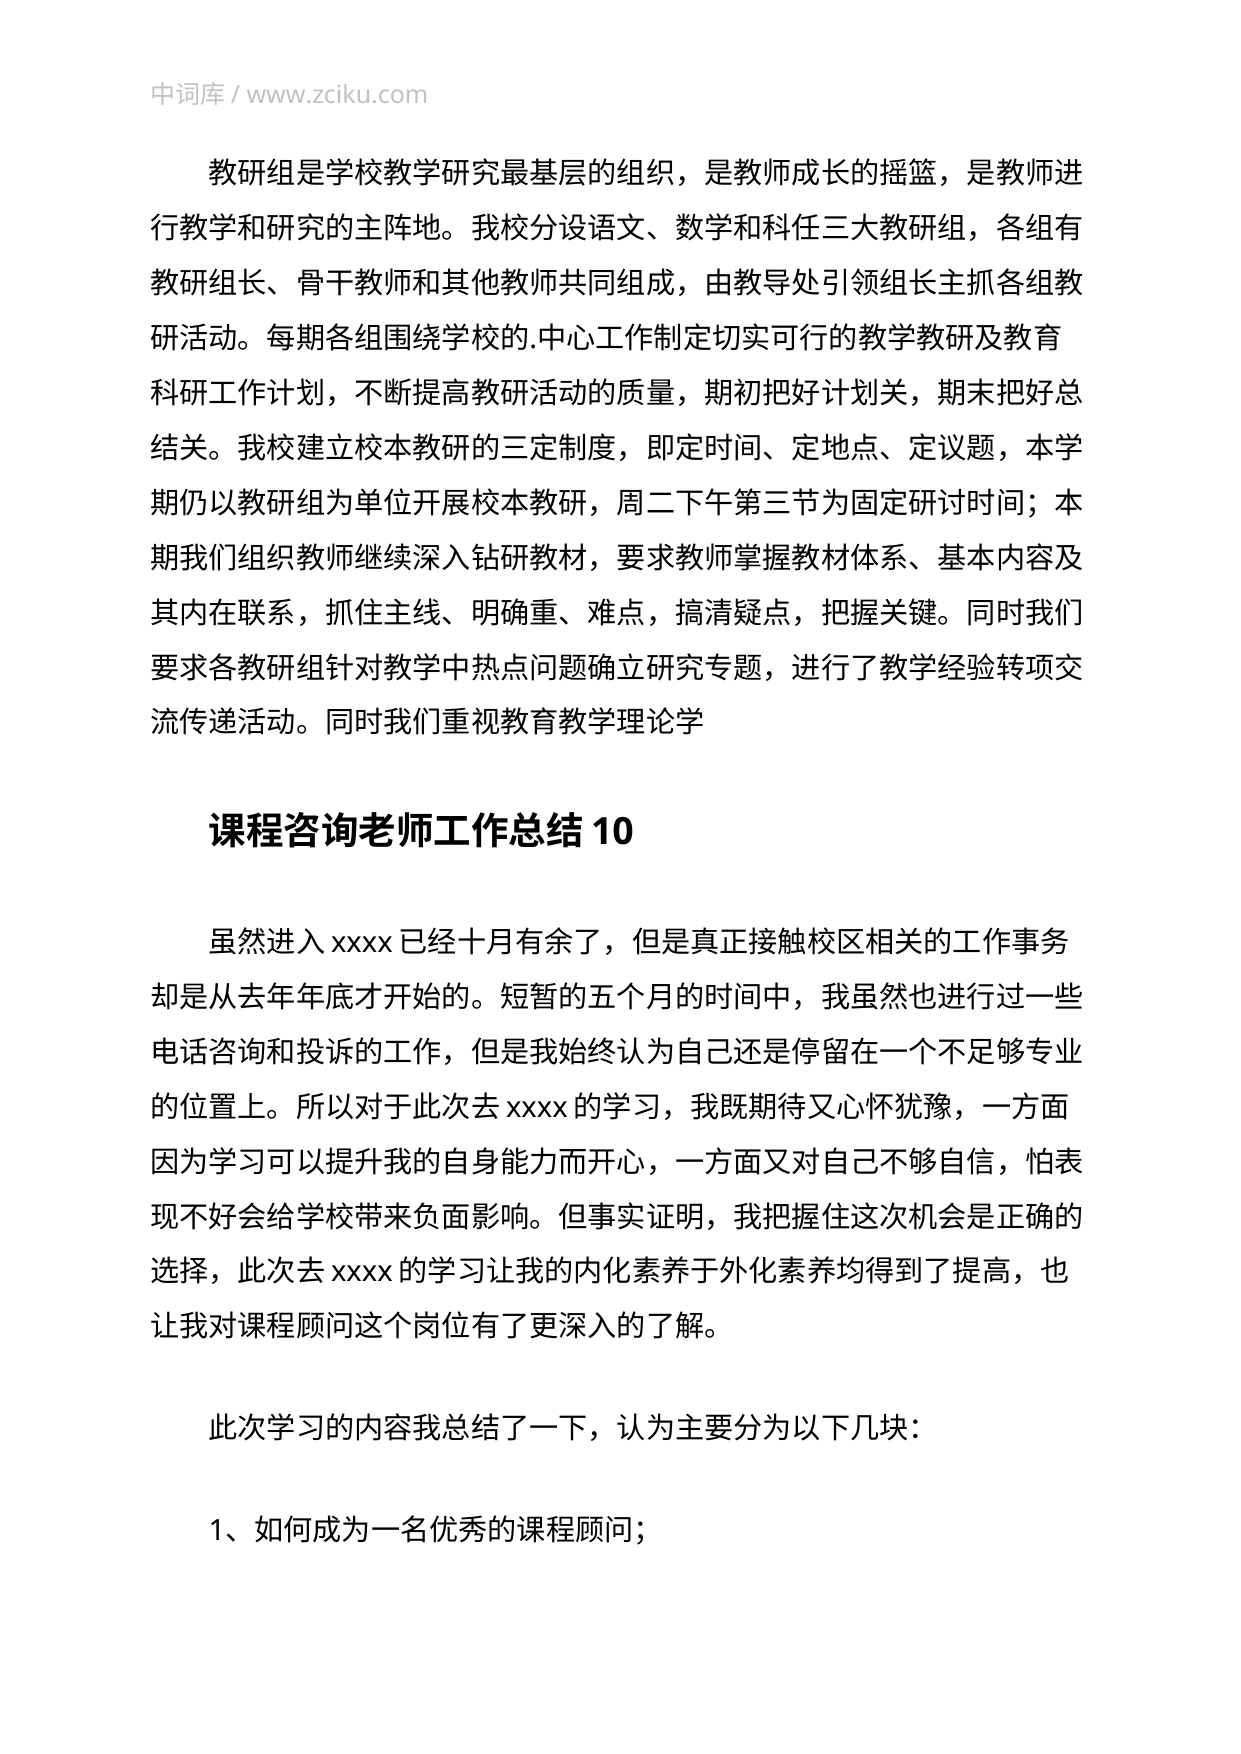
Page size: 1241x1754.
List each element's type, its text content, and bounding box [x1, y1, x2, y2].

text 此次学习的内容我总结了一下，认为主要分为以下几块： [150, 1405, 1090, 1447]
text 课程咨询老师工作总结10 [150, 801, 1090, 855]
text 教研组是学校教学研究最基层的组织，是教师成长的摇篮，是教师进行教学和研究的主阵地。我校分设语文、数学和科任三大教研组，各组有教研组长、骨干教师和其他教师共同组成，由教导处引领组长主抓各组教研活动。每期各组围绕学校的.中心工作制定切实可行的教学教研及教育科研工作计划，不断提高教研活动的质量，期初把好计划关，期末把好总结关。我校建立校本教研的三定制度，即定时间、定地点、定议题，本学期仍以教研组为单位开展校本教研，周二下午第三节为固定研讨时间；本期我们组织教师继续深入钻研教材，要求教师掌握教材体系、基本内容及其内在联系，抓住主线、明确重、难点，搞清疑点，把握关键。同时我们要求各教研组针对教学中热点问题确立研究专题，进行了教学经验转项交流传递活动。同时我们重视教育教学理论学 [150, 150, 1090, 741]
text 虽然进入xxxx已经十月有余了，但是真正接触校区相关的工作事务却是从去年年底才开始的。短暂的五个月的时间中，我虽然也进行过一些电话咨询和投诉的工作，但是我始终认为自己还是停留在一个不足够专业的位置上。所以对于此次去xxxx的学习，我既期待又心怀犹豫，一方面因为学习可以提升我的自身能力而开心，一方面又对自己不够自信，怕表现不好会给学校带来负面影响。但事实证明，我把握住这次机会是正确的选择，此次去xxxx的学习让我的内化素养于外化素养均得到了提高，也让我对课程顾问这个岗位有了更深入的了解。 [150, 918, 1090, 1345]
text 1、如何成为一名优秀的课程顾问； [150, 1507, 1090, 1549]
